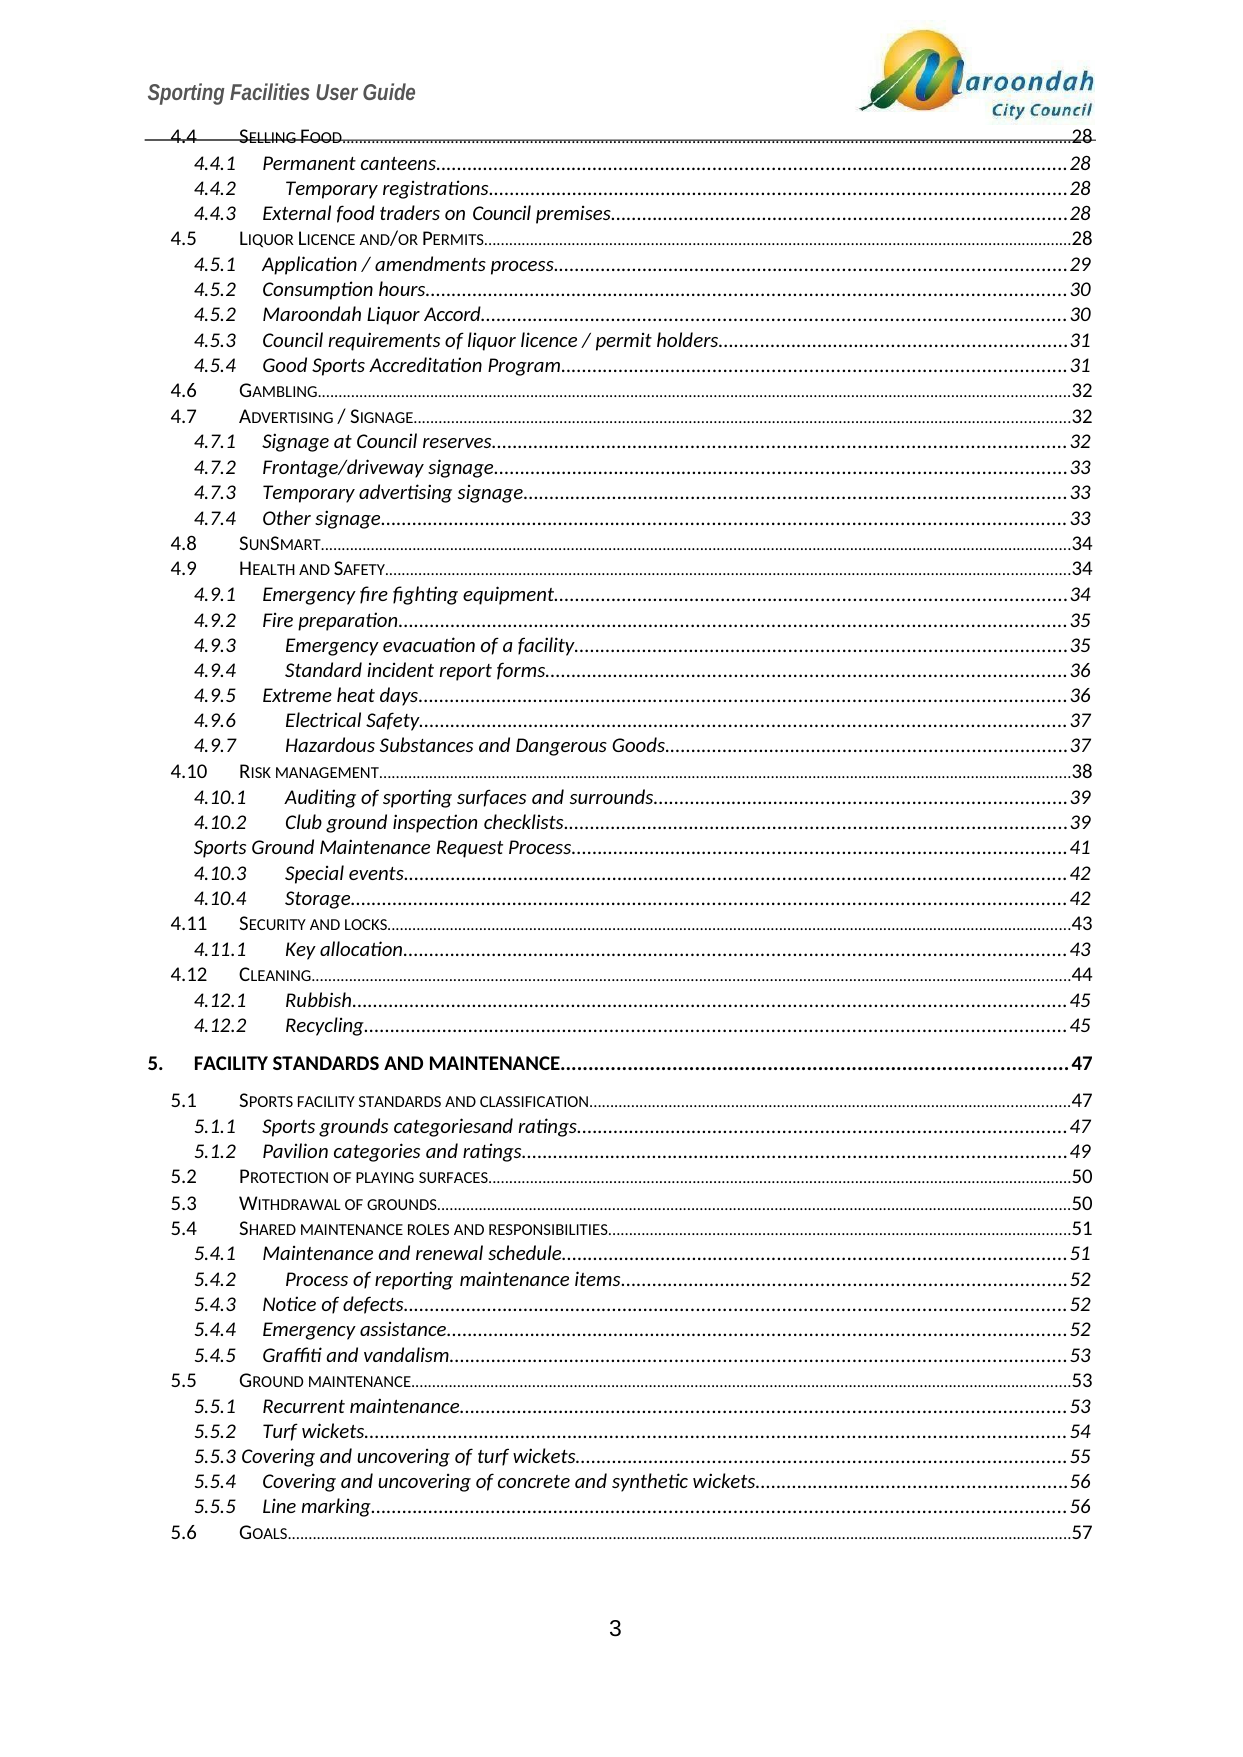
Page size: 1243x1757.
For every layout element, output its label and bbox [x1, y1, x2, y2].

picture [854, 20, 1095, 125]
